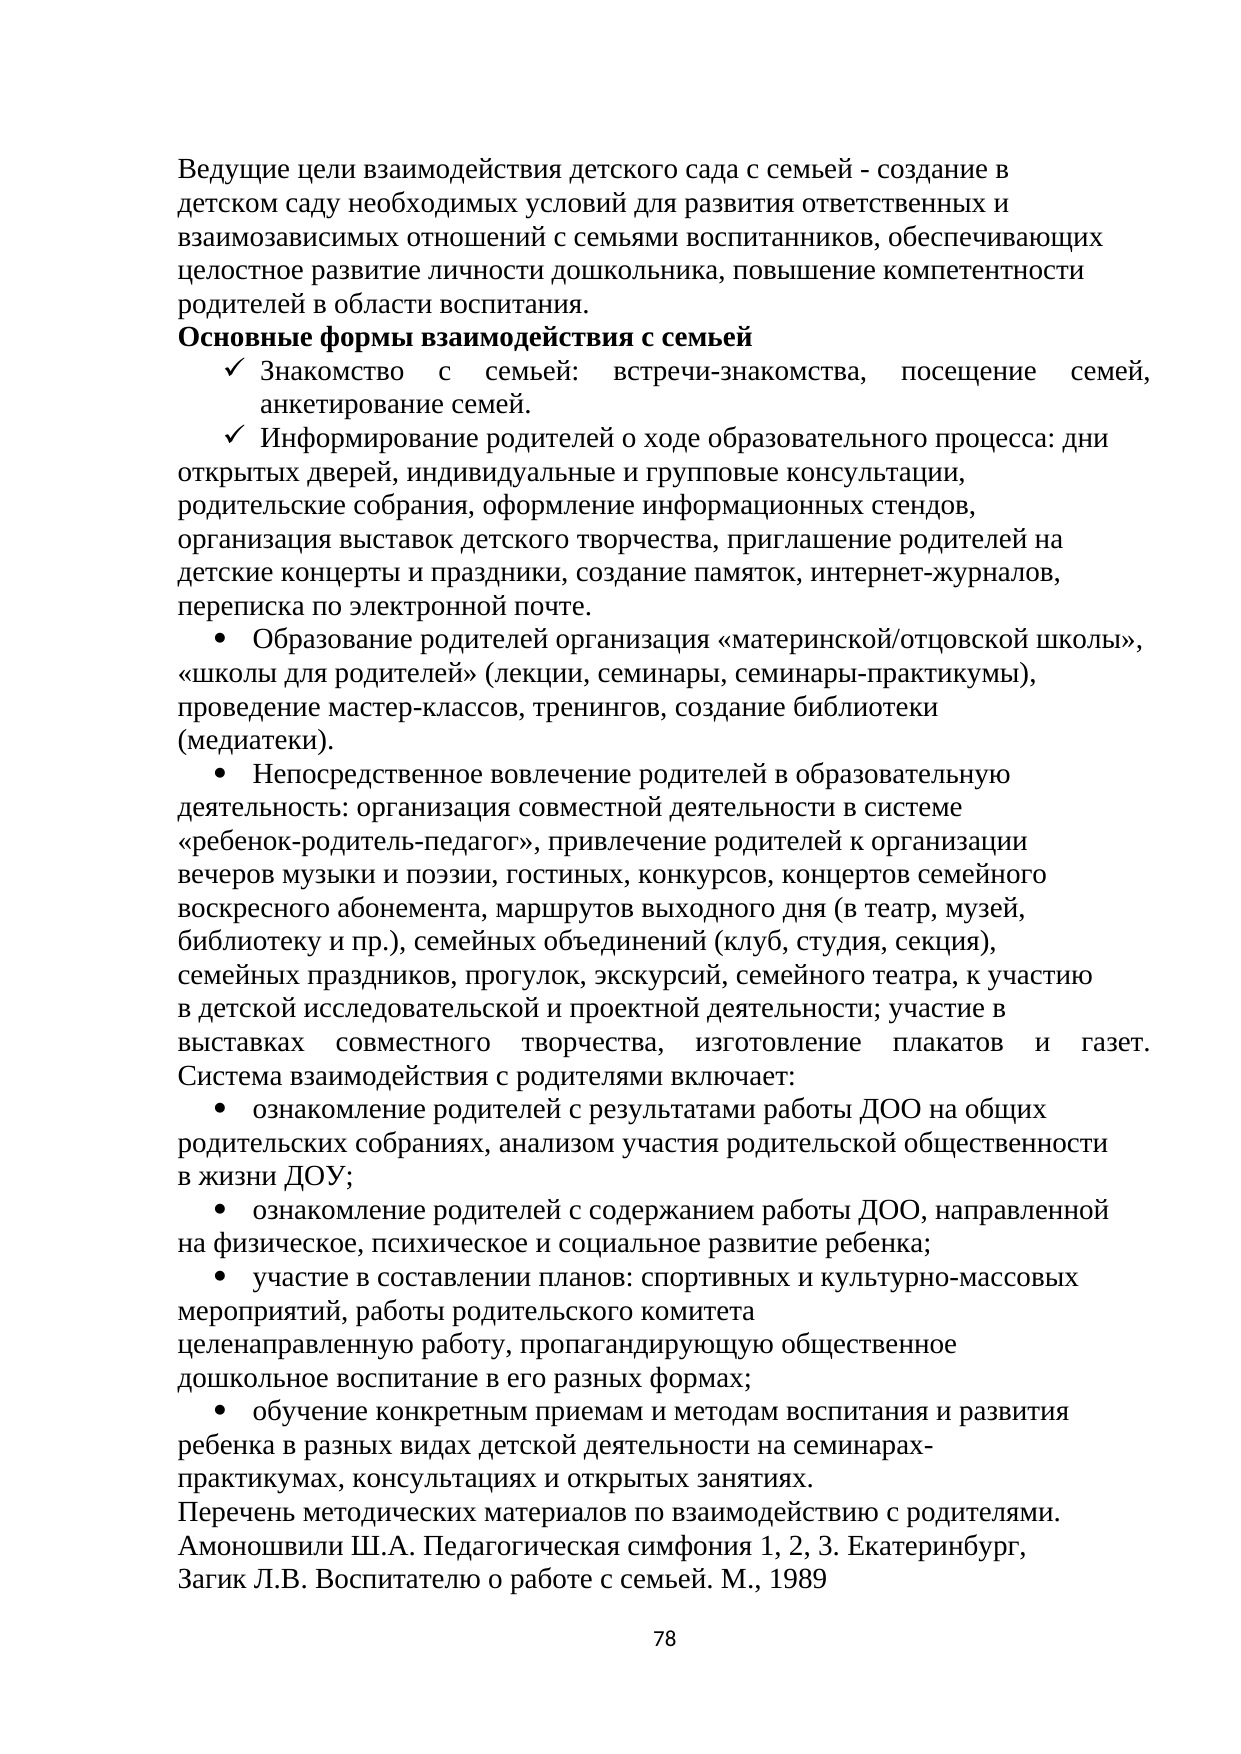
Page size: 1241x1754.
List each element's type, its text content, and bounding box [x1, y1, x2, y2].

text родителей в области воспитания. [177, 286, 1152, 319]
text семейных праздников, прогулок, экскурсий, семейного театра, к участию [177, 957, 1152, 991]
text переписка по электронной почте. [177, 588, 1152, 621]
text вечеров музыки и поэзии, гостиных, конкурсов, концертов семейного [177, 856, 1152, 890]
text родительских собраниях, анализом участия родительской общественности [177, 1125, 1152, 1158]
text ребенка в разных видах детской деятельности на семинарах- [177, 1427, 1152, 1461]
text воскресного абонемента, маршрутов выходного дня (в театр, музей, [177, 890, 1152, 923]
text целенаправленную работу, пропагандирующую общественное [177, 1326, 1152, 1360]
text библиотеку и пр.), семейных объединений (клуб, студия, секция), [177, 923, 1152, 957]
text родительские собрания, оформление информационных стендов, [177, 487, 1152, 521]
list Образование родителей организация «материнской/отцовской школы», [215, 621, 1152, 655]
text Основные формы взаимодействия с семьей [177, 319, 1152, 353]
text в жизни ДОУ; [177, 1158, 1152, 1192]
text «школы для родителей» (лекции, семинары, семинары-практикумы), [177, 655, 1152, 689]
text (медиатеки). [177, 722, 1152, 756]
text организация выставок детского творчества, приглашение родителей на [177, 521, 1152, 554]
text на физическое, психическое и социальное развитие ребенка; [177, 1226, 1152, 1259]
text Ведущие цели взаимодействия детского сада с семьей - создание в [177, 152, 1152, 185]
text Перечень методических материалов по взаимодействию с родителями. [177, 1494, 1152, 1528]
text Амоношвили Ш.А. Педагогическая симфония 1, 2, 3. Екатеринбург, [177, 1528, 1152, 1561]
text практикумах, консультациях и открытых занятиях. [177, 1461, 1152, 1494]
text детские концерты и праздники, создание памяток, интернет-журналов, [177, 554, 1152, 588]
text целостное развитие личности дошкольника, повышение компетентности [177, 252, 1152, 286]
list участие в составлении планов: спортивных и культурно-массовых [215, 1259, 1152, 1293]
text Загик Л.В. Воспитателю о работе с семьей. М., 1989 [177, 1561, 1152, 1595]
list ознакомление родителей с результатами работы ДОО на общих [215, 1091, 1152, 1125]
list Знакомство с семьей: встречи-знакомства, посещение семей, анкетирование семей. [222, 353, 1152, 420]
text проведение мастер-классов, тренингов, создание библиотеки [177, 689, 1152, 722]
list Непосредственное вовлечение родителей в образовательную [215, 756, 1152, 789]
text детском саду необходимых условий для развития ответственных и [177, 185, 1152, 219]
text «ребенок-родитель-педагог», привлечение родителей к организации [177, 823, 1152, 856]
text взаимозависимых отношений с семьями воспитанников, обеспечивающих [177, 219, 1152, 252]
text дошкольное воспитание в его разных формах; [177, 1360, 1152, 1393]
text выставках совместного творчества, изготовление плакатов и газет. Система взаимодействия с родителями включает: [177, 1024, 1152, 1091]
list ознакомление родителей с содержанием работы ДОО, направленной [215, 1192, 1152, 1226]
text открытых дверей, индивидуальные и групповые консультации, [177, 454, 1152, 487]
list обучение конкретным приемам и методам воспитания и развития [215, 1393, 1152, 1427]
text деятельность: организация совместной деятельности в системе [177, 789, 1152, 823]
list Информирование родителей о ходе образовательного процесса: дни [222, 420, 1152, 454]
text в детской исследовательской и проектной деятельности; участие в [177, 991, 1152, 1024]
text мероприятий, работы родительского комитета [177, 1293, 1152, 1326]
